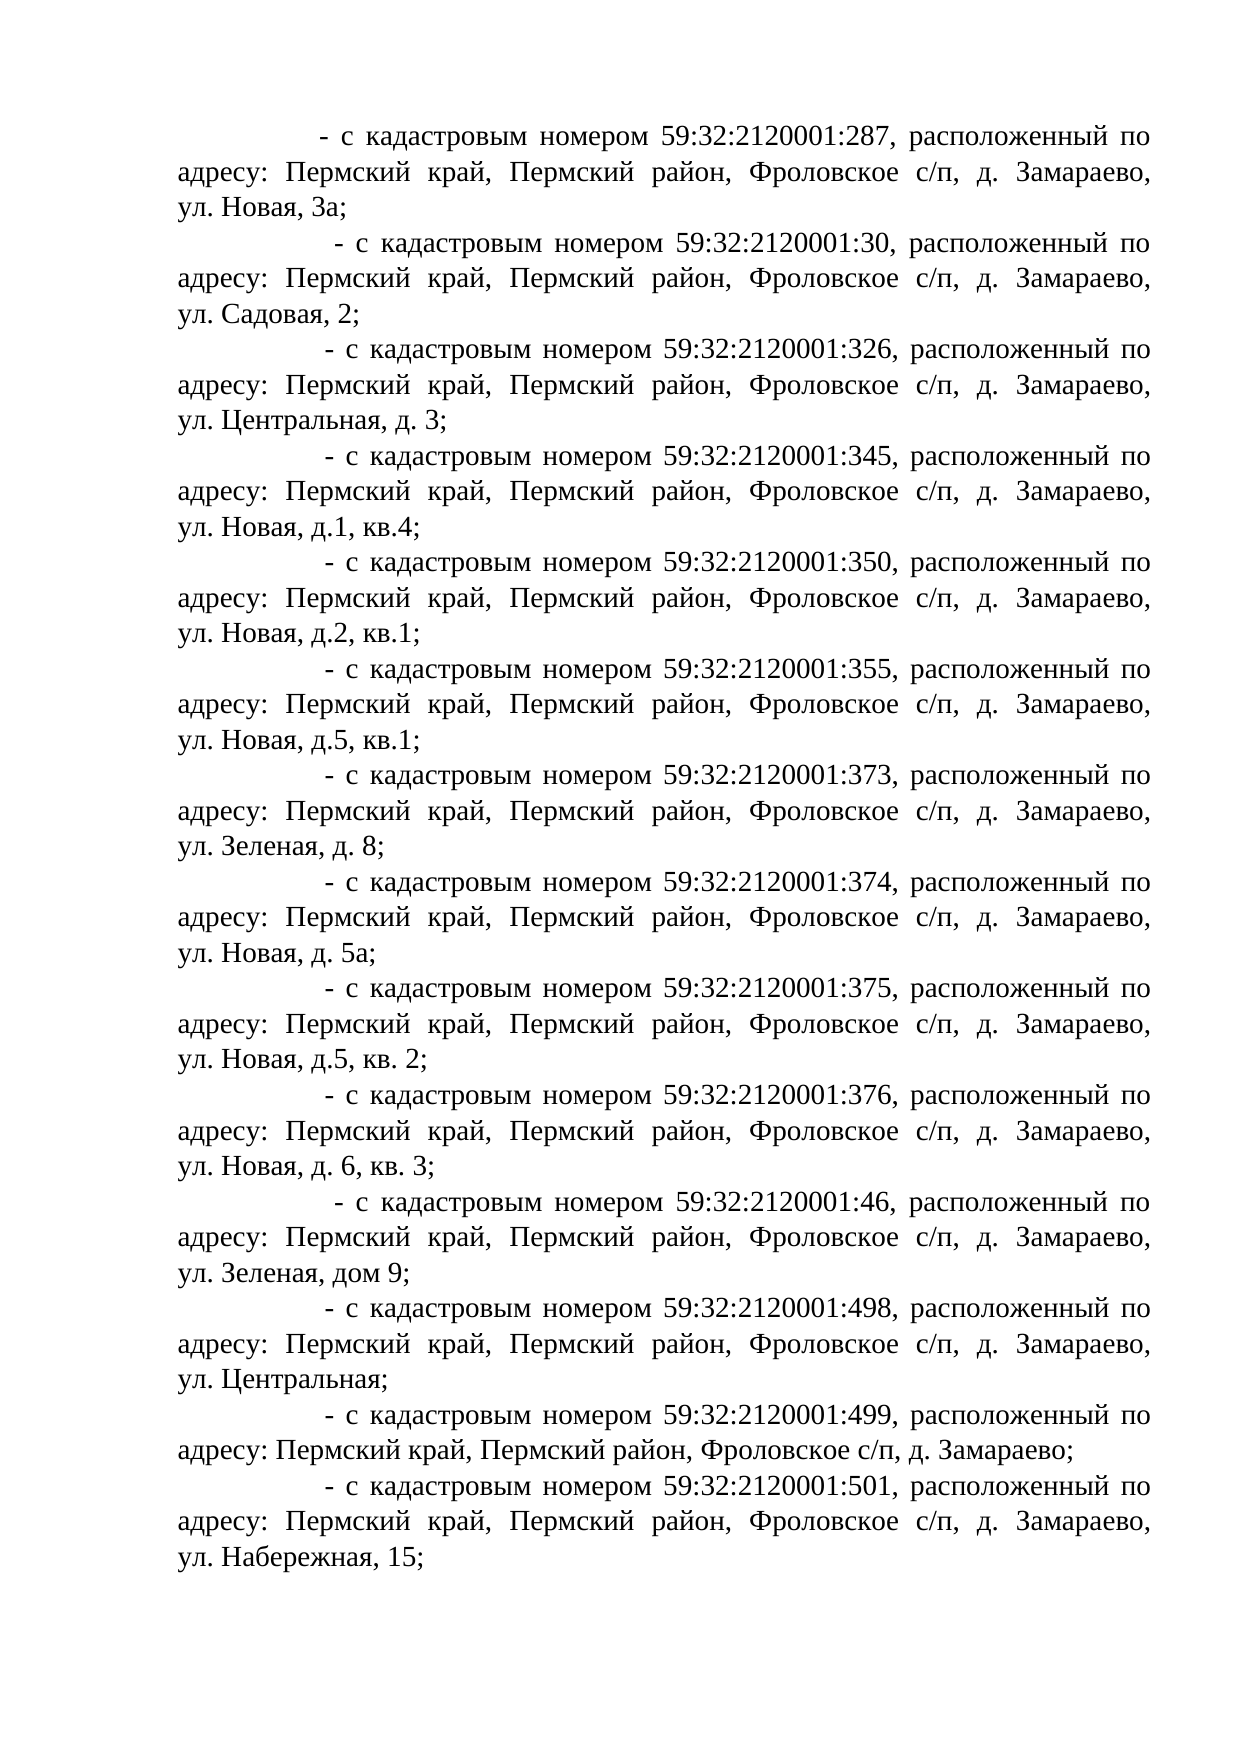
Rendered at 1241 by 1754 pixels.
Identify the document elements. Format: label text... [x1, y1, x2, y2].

text - с кадастровым номером 59:32:2120001:30, расположенный по адресу: Пермский край, Пермский район, Фроловское с/п, д. Замараево, ул. Садовая, 2; [177, 225, 1152, 329]
text - с кадастровым номером 59:32:2120001:326, расположенный по адресу: Пермский край, Пермский район, Фроловское с/п, д. Замараево, ул. Центральная, д. 3; [177, 331, 1152, 436]
text - с кадастровым номером 59:32:2120001:355, расположенный по адресу: Пермский край, Пермский район, Фроловское с/п, д. Замараево, ул. Новая, д.5, кв.1; [177, 651, 1152, 756]
text - с кадастровым номером 59:32:2120001:373, расположенный по адресу: Пермский край, Пермский район, Фроловское с/п, д. Замараево, ул. Зеленая, д. 8; [177, 757, 1152, 862]
text - с кадастровым номером 59:32:2120001:374, расположенный по адресу: Пермский край, Пермский район, Фроловское с/п, д. Замараево, ул. Новая, д. 5а; [177, 864, 1152, 969]
text - с кадастровым номером 59:32:2120001:46, расположенный по адресу: Пермский край, Пермский район, Фроловское с/п, д. Замараево, ул. Зеленая, дом 9; [177, 1184, 1152, 1288]
text - с кадастровым номером 59:32:2120001:375, расположенный по адресу: Пермский край, Пермский район, Фроловское с/п, д. Замараево, ул. Новая, д.5, кв. 2; [177, 971, 1152, 1075]
text - с кадастровым номером 59:32:2120001:501, расположенный по адресу: Пермский край, Пермский район, Фроловское с/п, д. Замараево, ул. Набережная, 15; [177, 1468, 1152, 1572]
text - с кадастровым номером 59:32:2120001:376, расположенный по адресу: Пермский край, Пермский район, Фроловское с/п, д. Замараево, ул. Новая, д. 6, кв. 3; [177, 1077, 1152, 1182]
text - с кадастровым номером 59:32:2120001:499, расположенный по адресу: Пермский край, Пермский район, Фроловское с/п, д. Замараево; [177, 1397, 1152, 1466]
text - с кадастровым номером 59:32:2120001:345, расположенный по адресу: Пермский край, Пермский район, Фроловское с/п, д. Замараево, ул. Новая, д.1, кв.4; [177, 438, 1152, 542]
text - с кадастровым номером 59:32:2120001:350, расположенный по адресу: Пермский край, Пермский район, Фроловское с/п, д. Замараево, ул. Новая, д.2, кв.1; [177, 544, 1152, 649]
text - с кадастровым номером 59:32:2120001:287, расположенный по адресу: Пермский край, Пермский район, Фроловское с/п, д. Замараево, ул. Новая, 3а; [177, 118, 1152, 223]
text - с кадастровым номером 59:32:2120001:498, расположенный по адресу: Пермский край, Пермский район, Фроловское с/п, д. Замараево, ул. Центральная; [177, 1290, 1152, 1395]
